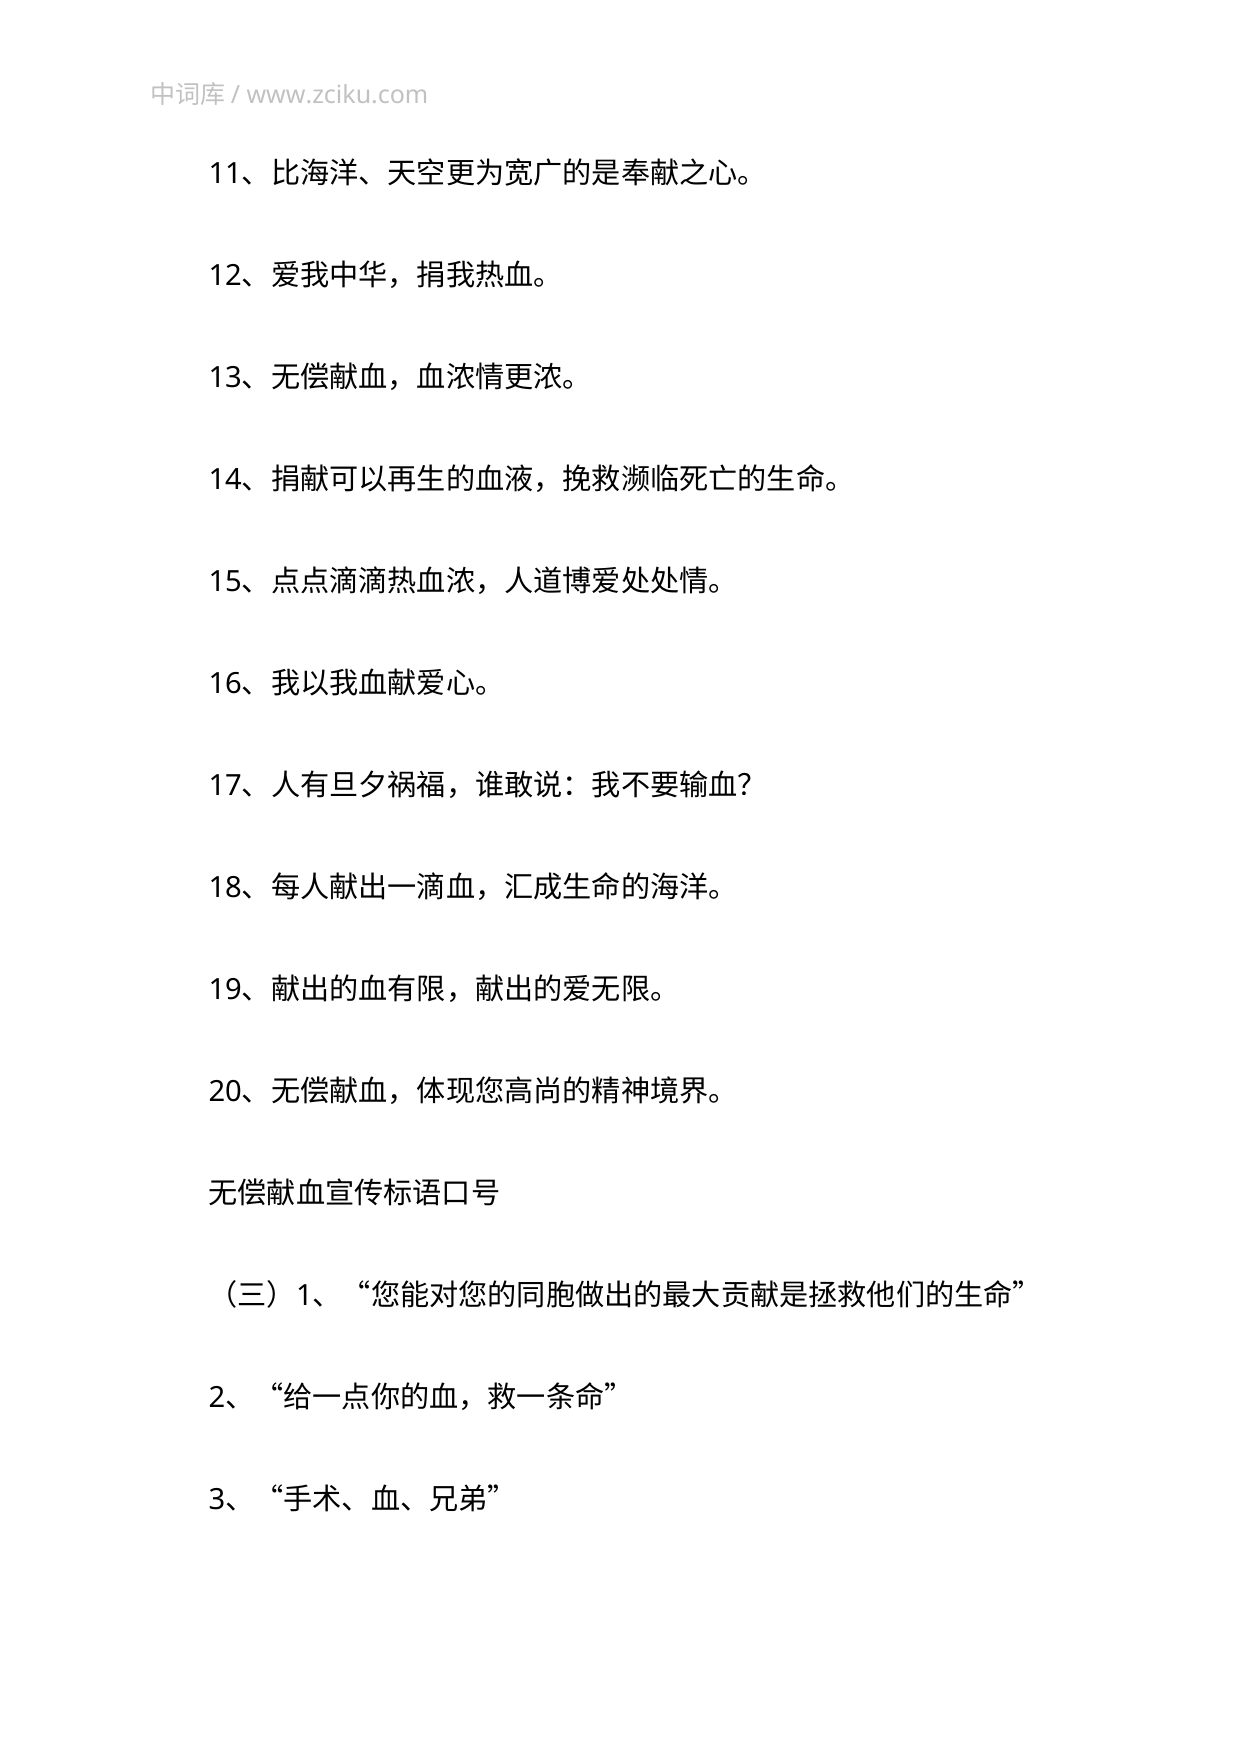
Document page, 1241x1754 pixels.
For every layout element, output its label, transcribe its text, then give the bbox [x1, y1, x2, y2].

text 2、“给一点你的血，救一条命” [150, 1373, 1090, 1416]
text 16、我以我血献爱心。 [150, 660, 1090, 702]
text 18、每人献出一滴血，汇成生命的海洋。 [150, 864, 1090, 906]
text 15、点点滴滴热血浓，人道博爱处处情。 [150, 558, 1090, 600]
text 11、比海洋、天空更为宽广的是奉献之心。 [150, 150, 1090, 192]
text 17、人有旦夕祸福，谁敢说：我不要输血？ [150, 762, 1090, 804]
text 3、“手术、血、兄弟” [150, 1476, 1090, 1518]
text （三）1、“您能对您的同胞做出的最大贡献是拯救他们的生命” [150, 1272, 1090, 1314]
text 20、无偿献血，体现您高尚的精神境界。 [150, 1068, 1090, 1110]
text 12、爱我中华，捐我热血。 [150, 252, 1090, 294]
text 无偿献血宣传标语口号 [150, 1170, 1090, 1212]
text 19、献出的血有限，献出的爱无限。 [150, 966, 1090, 1008]
text 13、无偿献血，血浓情更浓。 [150, 354, 1090, 396]
text 14、捐献可以再生的血液，挽救濒临死亡的生命。 [150, 456, 1090, 498]
